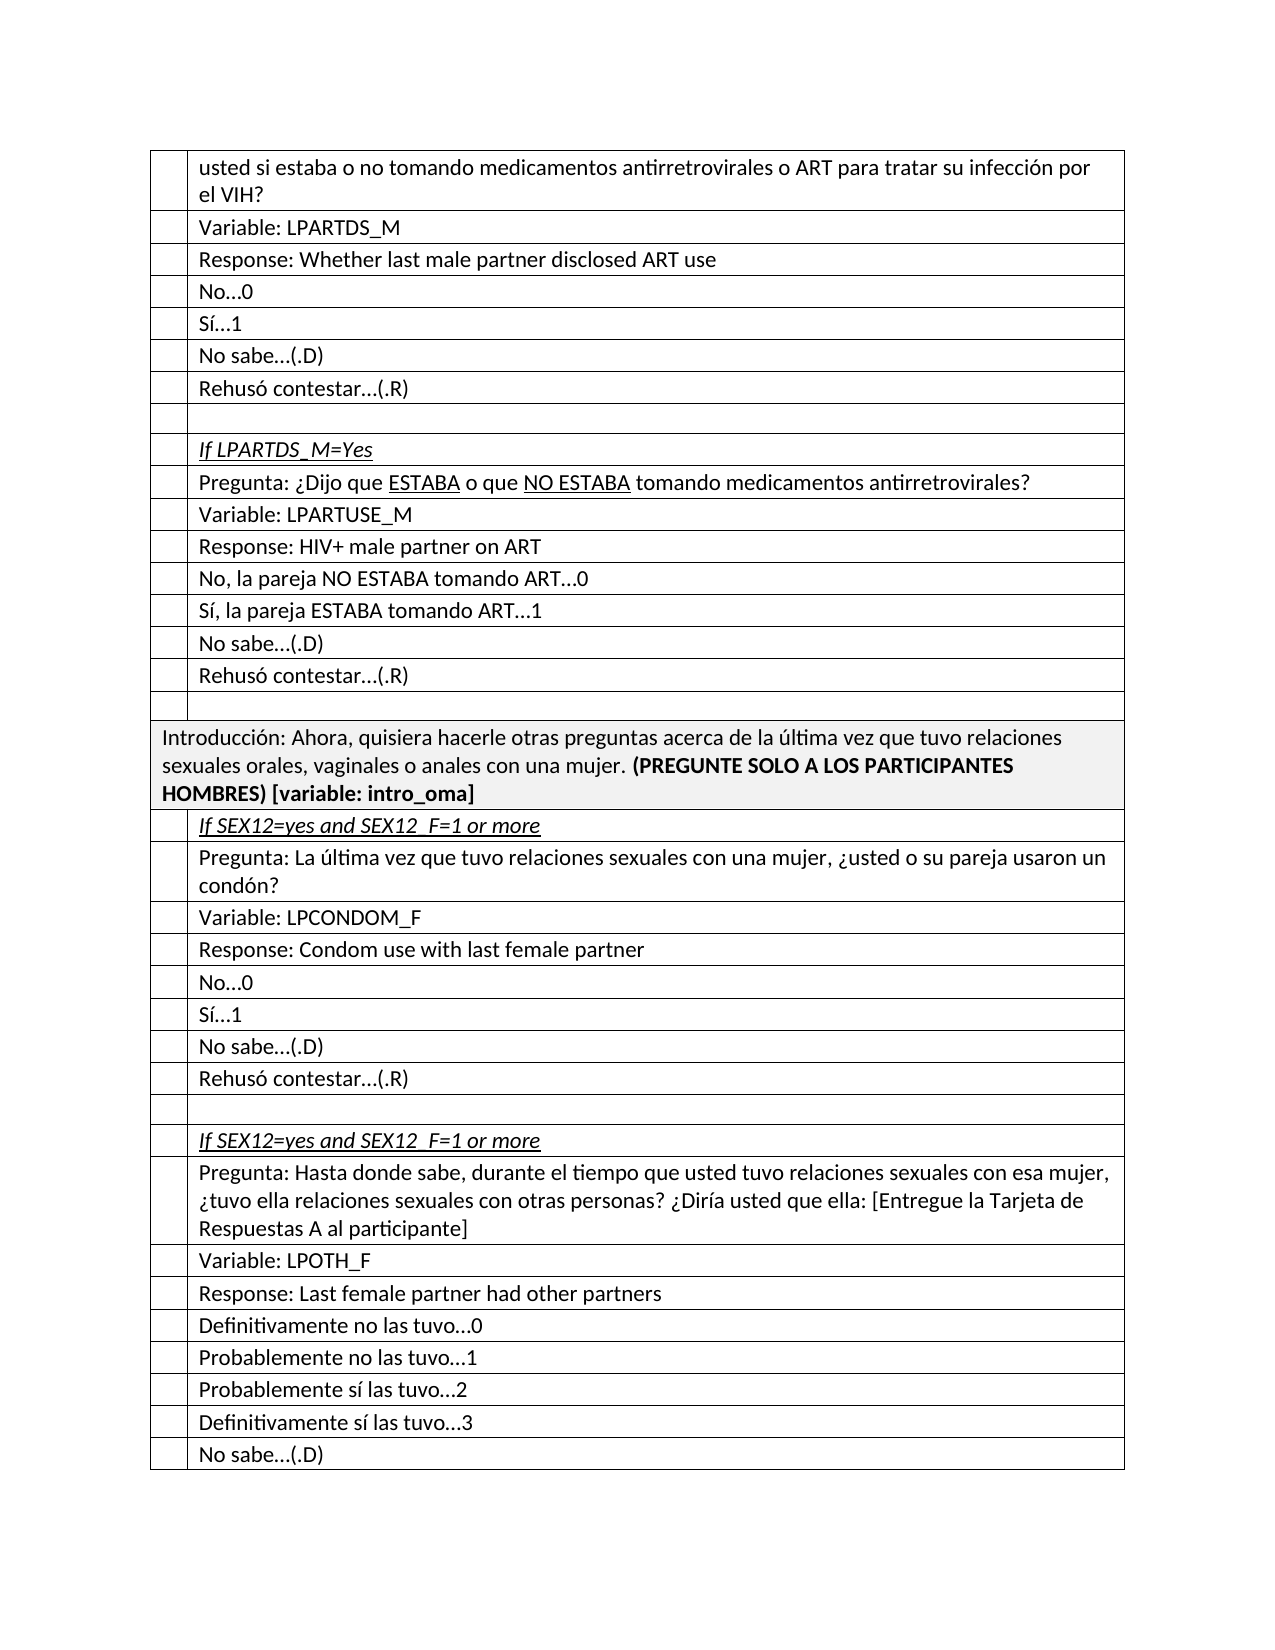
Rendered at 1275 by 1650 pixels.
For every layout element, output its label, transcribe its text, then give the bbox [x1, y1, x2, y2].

table_cell No…0 [188, 966, 1124, 997]
table_cell If SEX12=yes and SEX12_F=1 or more [188, 810, 1124, 841]
table_cell Pregunta: ¿Dijo que ESTABA o que NO ESTABA tomando medicamentos antirretrovirales? [188, 466, 1124, 497]
table_cell [151, 276, 187, 307]
table_cell Pregunta: La última vez que tuvo relaciones sexuales con una mujer, ¿usted o su pareja usaron un condón? [188, 842, 1124, 901]
table_cell [151, 1245, 187, 1276]
table_cell [151, 1438, 187, 1469]
table_cell [151, 1063, 187, 1094]
table_cell Introducción: Ahora, quisiera hacerle otras preguntas acerca de la última vez que tuvo relaciones sexuales orales, vaginales o anales con una mujer. (PREGUNTE SOLO A LOS PARTICIPANTES HOMBRES) [variable: intro_oma] [151, 721, 1124, 808]
table_cell [151, 1277, 187, 1308]
table_cell [188, 692, 1124, 720]
table_cell [151, 372, 187, 403]
table_cell [151, 404, 187, 433]
table_cell [151, 499, 187, 529]
table_cell Probablemente no las tuvo…1 [188, 1342, 1124, 1373]
table_cell [151, 1374, 187, 1405]
table_cell Response: Last female partner had other partners [188, 1277, 1124, 1308]
table_cell [151, 627, 187, 658]
table_cell [151, 902, 187, 933]
table_cell If LPARTDS_M=Yes [188, 434, 1124, 465]
table_cell Sí…1 [188, 999, 1124, 1029]
table_cell Rehusó contestar…(.R) [188, 372, 1124, 403]
table_cell [151, 211, 187, 242]
table_cell [151, 1406, 187, 1437]
table_cell Rehusó contestar…(.R) [188, 659, 1124, 691]
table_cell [188, 151, 1124, 210]
table_cell If SEX12=yes and SEX12_F=1 or more [188, 1125, 1124, 1156]
table_cell Pregunta: Hasta donde sabe, durante el tiempo que usted tuvo relaciones sexuales con esa mujer, ¿tuvo ella relaciones sexuales con otras personas? ¿Diría usted que ella: [Entregue la Tarjeta de Respuestas A al participante] [188, 1157, 1124, 1244]
table_cell [151, 244, 187, 274]
table_cell [151, 308, 187, 339]
table_cell [151, 842, 187, 901]
table_cell [151, 810, 187, 841]
table_cell [151, 1095, 187, 1124]
table_cell No sabe…(.D) [188, 340, 1124, 371]
table_cell Response: HIV+ male partner on ART [188, 531, 1124, 562]
table_cell Variable: LPOTH_F [188, 1245, 1124, 1276]
table_cell No…0 [188, 276, 1124, 307]
table_cell [188, 1095, 1124, 1124]
table_cell [151, 692, 187, 720]
table_cell [151, 1157, 187, 1244]
table_cell Sí, la pareja ESTABA tomando ART…1 [188, 595, 1124, 626]
table_cell [151, 466, 187, 497]
table_cell Variable: LPARTUSE_M [188, 499, 1124, 529]
table_cell [151, 1125, 187, 1156]
table_cell [151, 1031, 187, 1062]
table_cell [188, 404, 1124, 433]
table_cell Variable: LPCONDOM_F [188, 902, 1124, 933]
table_cell Response: Whether last male partner disclosed ART use [188, 244, 1124, 274]
table_cell [151, 1310, 187, 1341]
table_cell No sabe…(.D) [188, 627, 1124, 658]
table_cell [151, 531, 187, 562]
table_cell [151, 563, 187, 594]
table_cell [151, 659, 187, 691]
table_cell Definitivamente no las tuvo…0 [188, 1310, 1124, 1341]
table_cell Response: Condom use with last female partner [188, 934, 1124, 965]
table_cell Variable: LPARTDS_M [188, 211, 1124, 242]
table_cell [151, 595, 187, 626]
table_cell [151, 434, 187, 465]
table_cell [151, 1342, 187, 1373]
table_cell Definitivamente sí las tuvo…3 [188, 1406, 1124, 1437]
table_cell No, la pareja NO ESTABA tomando ART…0 [188, 563, 1124, 594]
table_cell No sabe…(.D) [188, 1438, 1124, 1469]
table_cell Rehusó contestar…(.R) [188, 1063, 1124, 1094]
table_cell No sabe…(.D) [188, 1031, 1124, 1062]
table_cell [151, 340, 187, 371]
table_cell [151, 966, 187, 997]
table_cell [151, 999, 187, 1029]
table_cell [151, 934, 187, 965]
table_cell Sí…1 [188, 308, 1124, 339]
table_cell [151, 151, 187, 210]
table_cell Probablemente sí las tuvo…2 [188, 1374, 1124, 1405]
